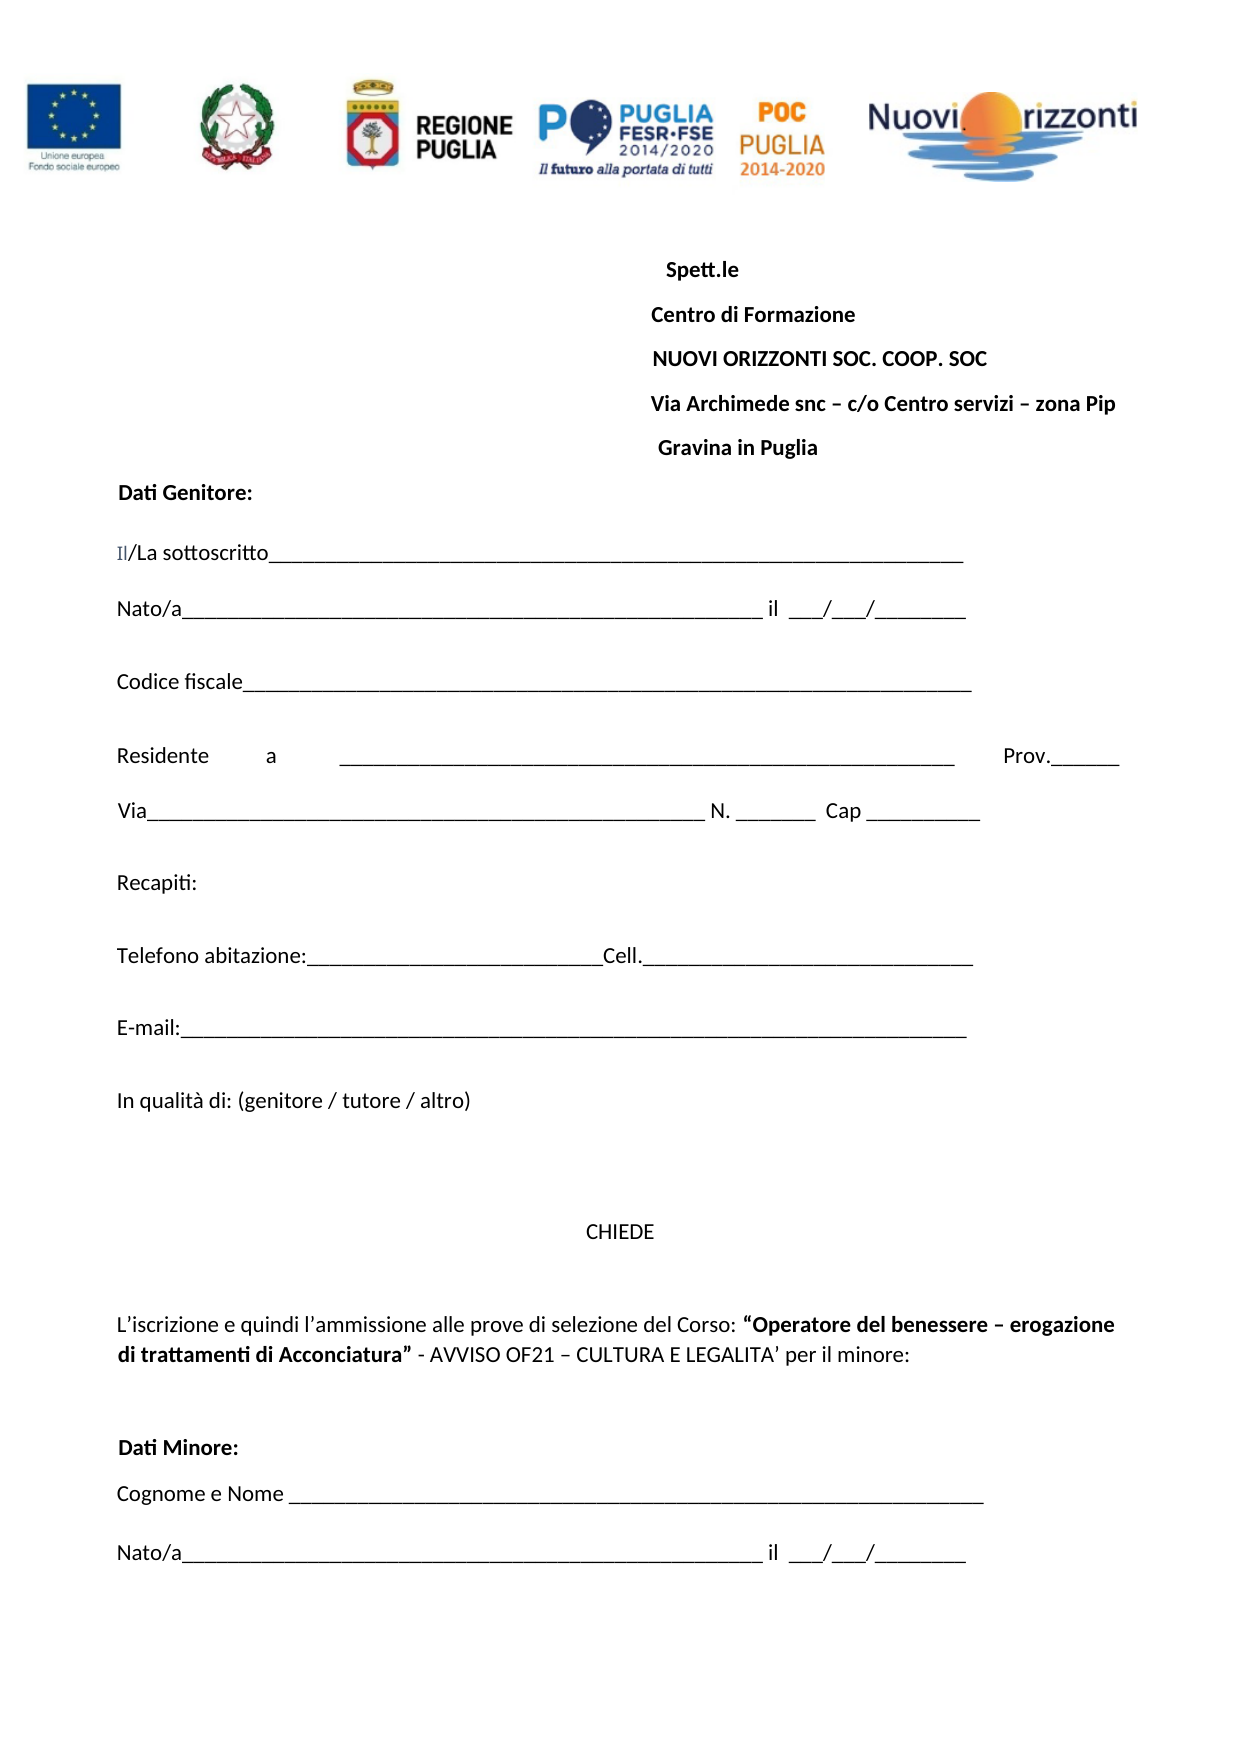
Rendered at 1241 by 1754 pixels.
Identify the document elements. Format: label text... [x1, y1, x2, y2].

text Nato/a___________________________________________________ il ___/___/________ [117, 594, 1137, 622]
text Nato/a___________________________________________________ il ___/___/________ [117, 1538, 1137, 1566]
text Recapiti: [117, 868, 1137, 896]
text Cognome e Nome _____________________________________________________________ [117, 1479, 1137, 1508]
text Telefono abitazione:__________________________Cell._____________________________ [117, 941, 1137, 969]
text L’iscrizione e quindi l’ammissione alle prove di selezione del Corso: “Operatore del benessere – erogazione di trattamenti di Acconciatura” - AVVISO OF21 – CULTURA E LEGALITA’ per il minore: [117, 1310, 1137, 1368]
text In qualità di: (genitore / tutore / altro) [117, 1086, 1137, 1114]
subtitle CHIEDE [306, 1217, 934, 1245]
text Il/La sottoscritto_____________________________________________________________ [117, 538, 1137, 566]
text Centro di Formazione [237, 300, 1003, 328]
text Gravina in Puglia [237, 433, 1003, 461]
text Residente a ______________________________________________________ Prov.______ Via_________________________________________________ N. _______ Cap __________ [117, 741, 1137, 824]
text Codice fiscale________________________________________________________________ [117, 667, 1137, 695]
text Spett.le [237, 255, 1137, 283]
text Dati Minore: [118, 1433, 1137, 1461]
text NUOVI ORIZZONTI SOC. COOP. SOC [237, 344, 1003, 372]
picture [868, 92, 1138, 182]
text Via Archimede snc – c/o Centro servizi – zona Pip [120, 389, 1137, 417]
text E-mail:_____________________________________________________________________ [117, 1013, 1137, 1041]
text Dati Genitore: [118, 478, 1137, 506]
picture [0, 73, 857, 215]
